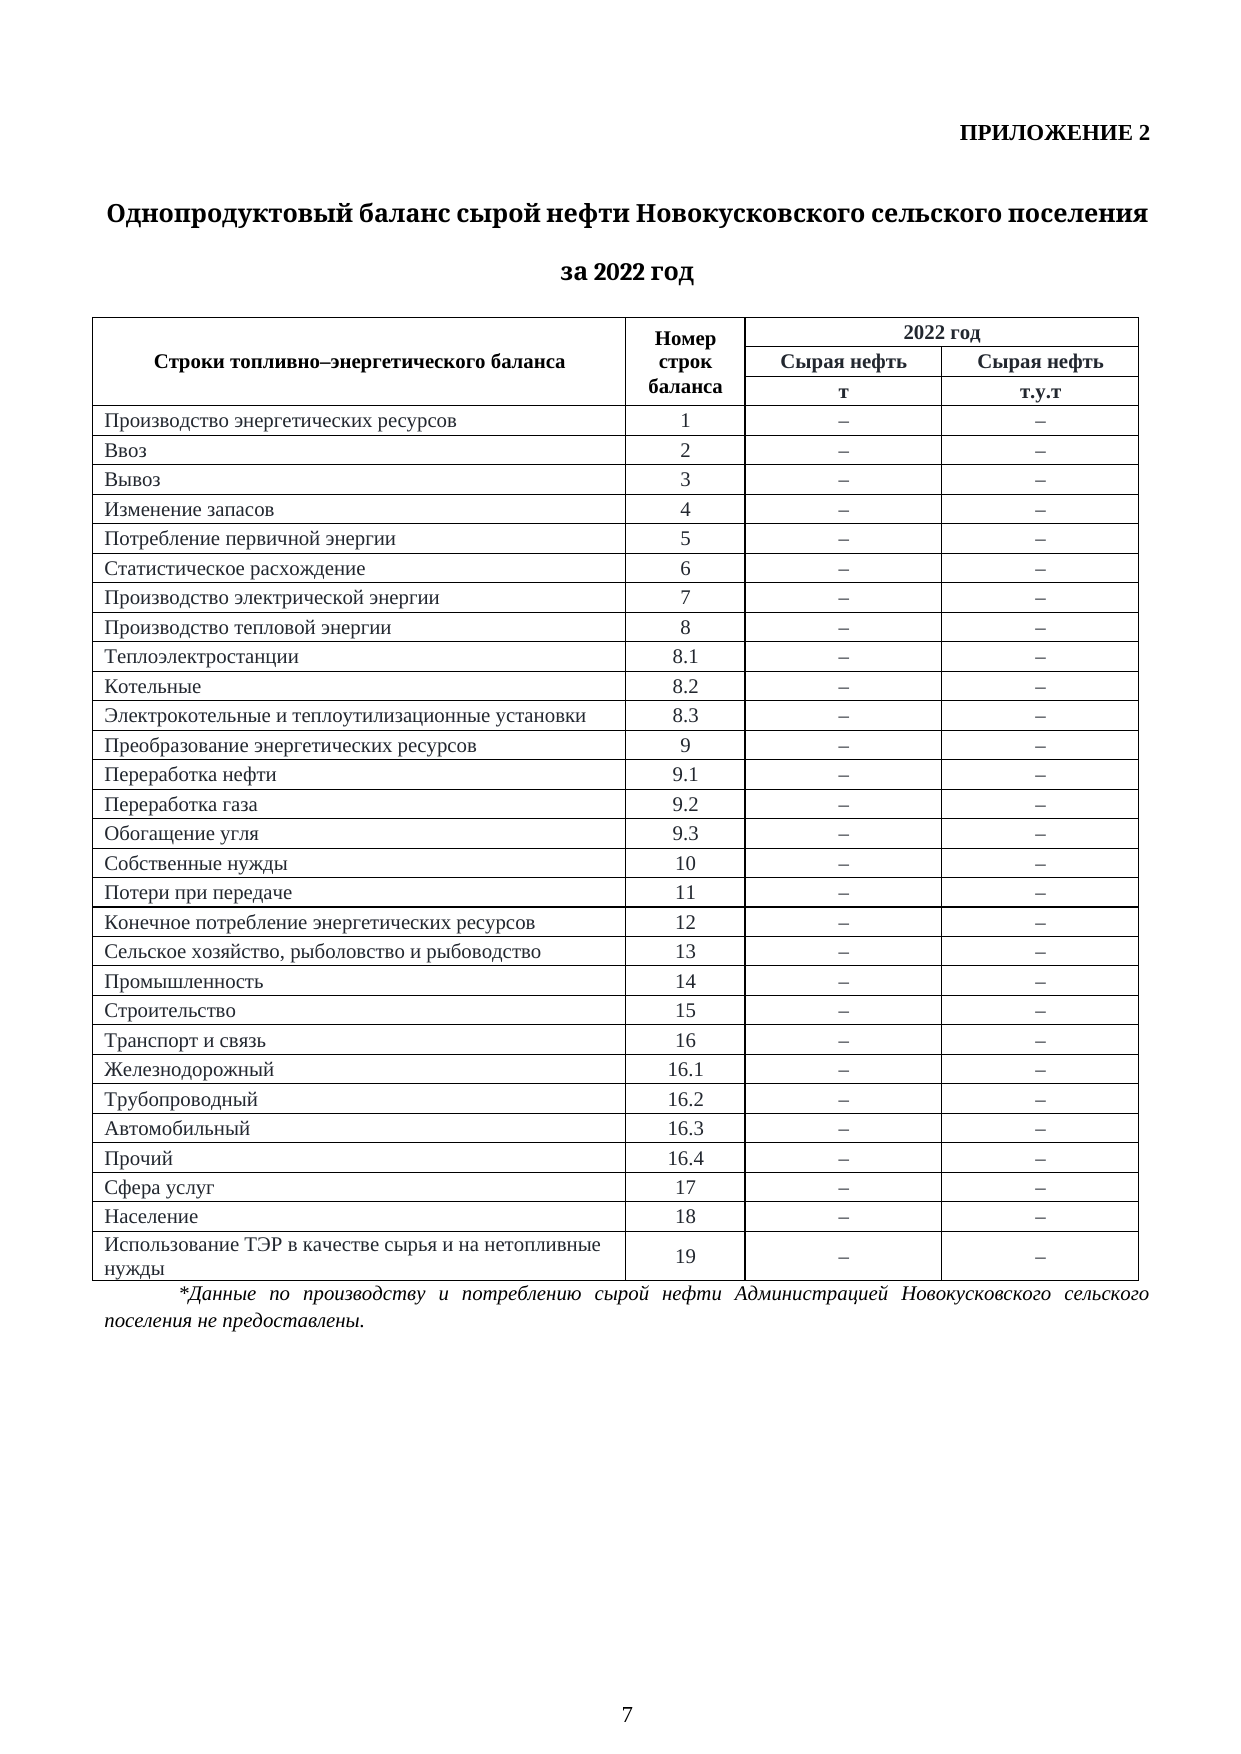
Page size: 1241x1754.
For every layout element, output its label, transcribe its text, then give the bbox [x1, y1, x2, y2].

table_cell Строительство [93, 996, 625, 1024]
table_cell Автомобильный [93, 1114, 625, 1142]
table_cell 19 [626, 1232, 744, 1280]
table_cell 16.4 [626, 1143, 744, 1172]
table_cell Сырая нефть [942, 347, 1138, 376]
table_cell – [746, 790, 941, 818]
table_cell 16.3 [626, 1114, 744, 1142]
table_cell Железнодорожный [93, 1055, 625, 1083]
table_cell – [746, 760, 941, 788]
table_cell Потери при передаче [93, 878, 625, 906]
table_cell 8 [626, 613, 744, 641]
table_cell Население [93, 1202, 625, 1231]
table_cell – [942, 465, 1138, 494]
table_cell – [746, 849, 941, 877]
table_cell Котельные [93, 672, 625, 700]
table_cell 16.1 [626, 1055, 744, 1083]
text *Данные по производству и потреблению сырой нефти Администрацией Новокусковского сельского поселения не предоставлены. [104, 1281, 1150, 1332]
table_cell 9.3 [626, 819, 744, 847]
table_cell Транспорт и связь [93, 1025, 625, 1054]
table_cell 4 [626, 495, 744, 523]
table_cell – [746, 642, 941, 671]
table_cell Использование ТЭР в качестве сырья и на нетопливные нужды [93, 1232, 625, 1280]
table_cell 9.2 [626, 790, 744, 818]
table_cell Переработка нефти [93, 760, 625, 788]
table_cell – [746, 966, 941, 995]
table_cell 14 [626, 966, 744, 995]
table_cell – [746, 1232, 941, 1280]
table_cell – [942, 495, 1138, 523]
table_cell – [746, 406, 941, 435]
table_cell – [746, 878, 941, 906]
table_cell – [746, 613, 941, 641]
table_cell – [746, 1025, 941, 1054]
table_cell Производство тепловой энергии [93, 613, 625, 641]
table_cell – [942, 1025, 1138, 1054]
table_header Строки топливно–энергетического баланса [93, 318, 625, 405]
table_cell 6 [626, 554, 744, 582]
table_cell – [942, 731, 1138, 759]
table_cell 8.1 [626, 642, 744, 671]
table_cell 2 [626, 436, 744, 464]
table_cell – [942, 701, 1138, 729]
table_cell Вывоз [93, 465, 625, 494]
table_cell – [942, 583, 1138, 612]
table_cell – [746, 701, 941, 729]
table_cell 8.2 [626, 672, 744, 700]
table_cell 9 [626, 731, 744, 759]
table_cell Переработка газа [93, 790, 625, 818]
table_cell Статистическое расхождение [93, 554, 625, 582]
table_cell – [942, 642, 1138, 671]
table_cell – [746, 583, 941, 612]
table_cell – [942, 966, 1138, 995]
table_cell – [746, 672, 941, 700]
table_cell 7 [626, 583, 744, 612]
table_cell – [746, 996, 941, 1024]
table_cell – [746, 524, 941, 553]
table_cell Производство электрической энергии [93, 583, 625, 612]
table_cell – [746, 908, 941, 936]
table_cell – [746, 1173, 941, 1201]
table_cell Производство энергетических ресурсов [93, 406, 625, 435]
table_cell – [746, 1202, 941, 1231]
table_cell – [942, 554, 1138, 582]
table_cell 5 [626, 524, 744, 553]
table_cell – [746, 495, 941, 523]
table_cell 16.2 [626, 1084, 744, 1113]
table_cell – [746, 731, 941, 759]
table_cell Потребление первичной энергии [93, 524, 625, 553]
table_cell Ввоз [93, 436, 625, 464]
table_cell – [942, 1114, 1138, 1142]
table_cell Электрокотельные и теплоутилизационные установки [93, 701, 625, 729]
table_cell Сфера услуг [93, 1173, 625, 1201]
table_cell Прочий [93, 1143, 625, 1172]
table_cell – [746, 436, 941, 464]
table_cell – [942, 908, 1138, 936]
table_cell Конечное потребление энергетических ресурсов [93, 908, 625, 936]
table_cell – [942, 1173, 1138, 1201]
table_cell – [746, 819, 941, 847]
table_cell – [942, 760, 1138, 788]
table_cell 10 [626, 849, 744, 877]
table_cell – [942, 1084, 1138, 1113]
table_cell 16 [626, 1025, 744, 1054]
table_cell 17 [626, 1173, 744, 1201]
table_cell – [746, 1143, 941, 1172]
table_cell т [746, 377, 941, 405]
text ПРИЛОЖЕНИЕ 2 [104, 119, 1150, 145]
table_cell – [746, 1055, 941, 1083]
table_cell 15 [626, 996, 744, 1024]
table_cell – [942, 849, 1138, 877]
table_cell Промышленность [93, 966, 625, 995]
table_cell Изменение запасов [93, 495, 625, 523]
table_cell – [746, 937, 941, 965]
table_cell – [942, 937, 1138, 965]
table_cell 13 [626, 937, 744, 965]
table_cell Трубопроводный [93, 1084, 625, 1113]
table_cell Теплоэлектростанции [93, 642, 625, 671]
table_cell 3 [626, 465, 744, 494]
table_cell – [746, 554, 941, 582]
table_cell 9.1 [626, 760, 744, 788]
table_cell 1 [626, 406, 744, 435]
table_header Номер строк баланса [626, 318, 744, 405]
table_cell Преобразование энергетических ресурсов [93, 731, 625, 759]
table_cell – [942, 1055, 1138, 1083]
table_cell Сельское хозяйство, рыболовство и рыбоводство [93, 937, 625, 965]
table_cell – [746, 1084, 941, 1113]
table_cell – [942, 790, 1138, 818]
table_cell – [942, 436, 1138, 464]
table_cell – [746, 465, 941, 494]
table_cell – [942, 672, 1138, 700]
table_cell – [746, 1114, 941, 1142]
table_cell – [942, 1143, 1138, 1172]
table_cell 11 [626, 878, 744, 906]
table_cell – [942, 996, 1138, 1024]
table_cell 18 [626, 1202, 744, 1231]
table_cell Сырая нефть [746, 347, 941, 376]
subtitle Однопродуктовый баланс сырой нефти Новокусковского сельского поселения за 2022 год [104, 200, 1150, 287]
table_cell – [942, 613, 1138, 641]
table_cell – [942, 524, 1138, 553]
table_cell 12 [626, 908, 744, 936]
table_cell Собственные нужды [93, 849, 625, 877]
table_cell – [942, 819, 1138, 847]
table_header 2022 год [746, 318, 1138, 346]
table_cell – [942, 1232, 1138, 1280]
table_cell – [942, 1202, 1138, 1231]
table_cell 8.3 [626, 701, 744, 729]
table_cell т.у.т [942, 377, 1138, 405]
table_cell – [942, 406, 1138, 435]
table_cell – [942, 878, 1138, 906]
table_cell Обогащение угля [93, 819, 625, 847]
